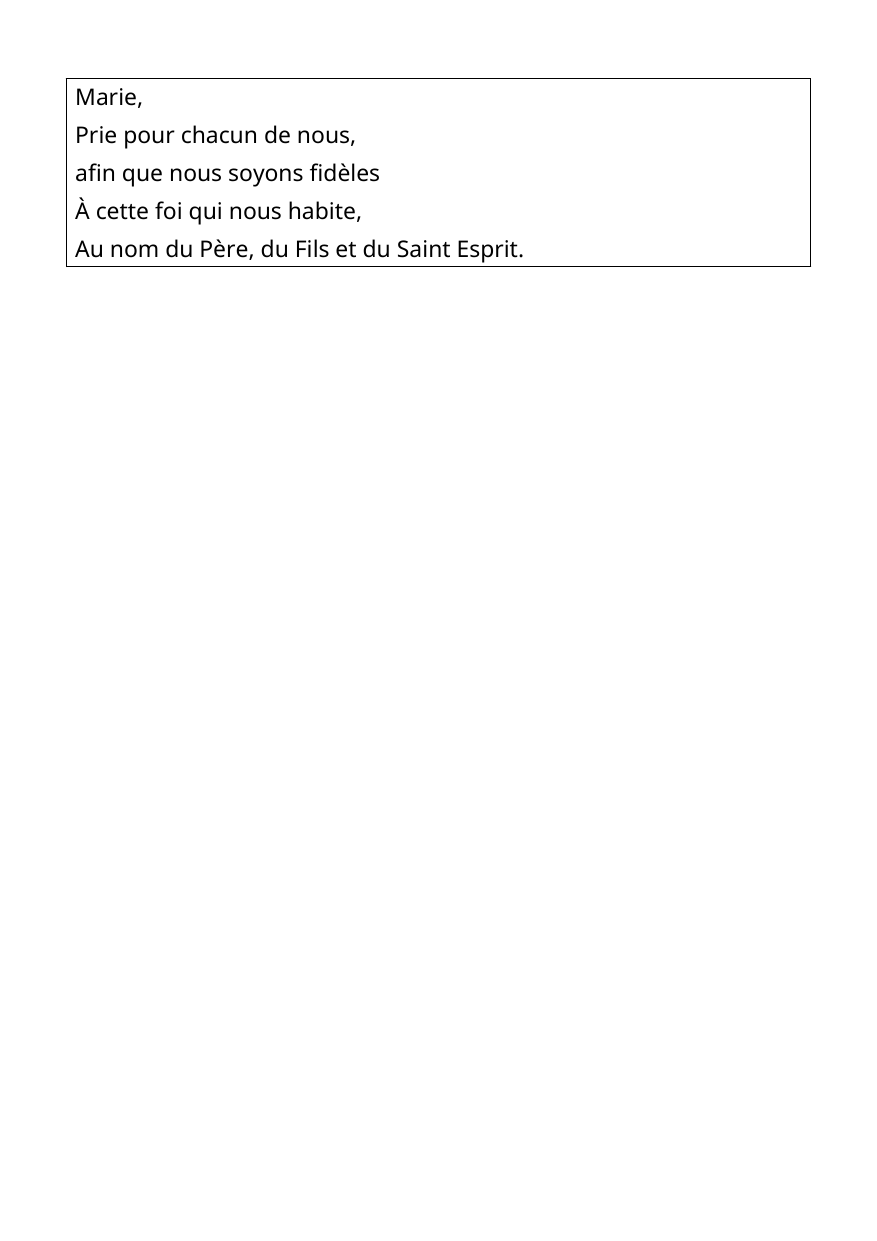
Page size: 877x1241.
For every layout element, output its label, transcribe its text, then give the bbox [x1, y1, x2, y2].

text À cette foi qui nous habite, [67, 192, 810, 226]
text Au nom du Père, du Fils et du Saint Esprit. [67, 230, 810, 266]
text Marie, [67, 79, 810, 112]
text Prie pour chacun de nous, [67, 116, 810, 150]
text afin que nous soyons fidèles [67, 154, 810, 188]
